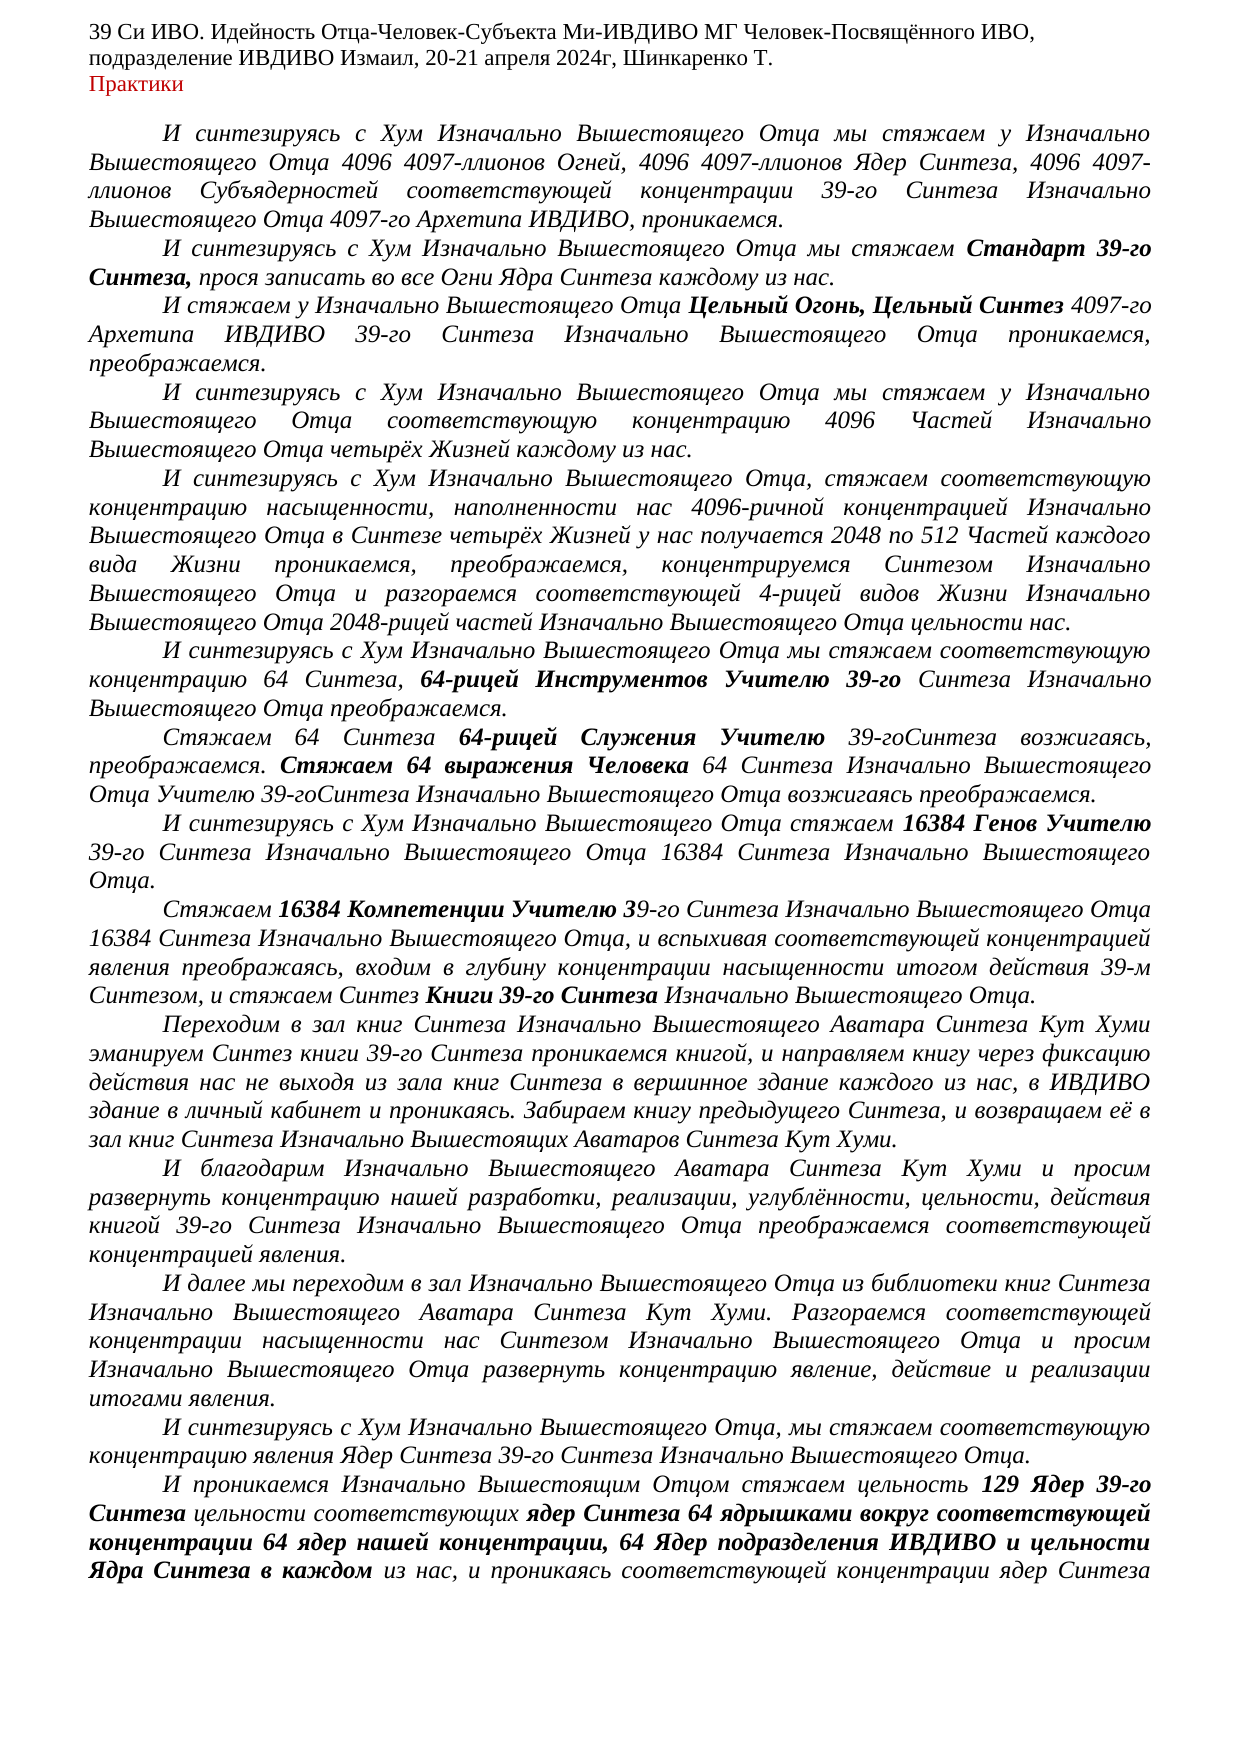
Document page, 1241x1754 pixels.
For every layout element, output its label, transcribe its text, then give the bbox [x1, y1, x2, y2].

text И синтезируясь с Хум Изначально Вышестоящего Отца мы стяжаем соответствующую концентрацию 64 Синтеза, 64-рицей Инструментов Учителю 39-го Синтеза Изначально Вышестоящего Отца преображаемся. [89, 636, 1152, 722]
text И благодарим Изначально Вышестоящего Аватара Синтеза Кут Хуми и просим развернуть концентрацию нашей разработки, реализации, углублённости, цельности, действия книгой 39-го Синтеза Изначально Вышестоящего Отца преображаемся соответствующей концентрацией явления. [89, 1153, 1152, 1268]
text Стяжаем 16384 Компетенции Учителю 39-го Синтеза Изначально Вышестоящего Отца 16384 Синтеза Изначально Вышестоящего Отца, и вспыхивая соответствующей концентрацией явления преображаясь, входим в глубину концентрации насыщенности итогом действия 39-м Синтезом, и стяжаем Синтез Книги 39-го Синтеза Изначально Вышестоящего Отца. [89, 894, 1152, 1009]
text И стяжаем у Изначально Вышестоящего Отца Цельный Огонь, Цельный Синтез 4097-го Архетипа ИВДИВО 39-го Синтеза Изначально Вышестоящего Отца проникаемся, преображаемся. [89, 291, 1152, 377]
text И синтезируясь с Хум Изначально Вышестоящего Отца стяжаем 16384 Генов Учителю 39-го Синтеза Изначально Вышестоящего Отца 16384 Синтеза Изначально Вышестоящего Отца. [89, 808, 1152, 894]
text И синтезируясь с Хум Изначально Вышестоящего Отца, мы стяжаем соответствующую концентрацию явления Ядер Синтеза 39-го Синтеза Изначально Вышестоящего Отца. [89, 1412, 1152, 1469]
text Переходим в зал книг Синтеза Изначально Вышестоящего Аватара Синтеза Кут Хуми эманируем Синтез книги 39-го Синтеза проникаемся книгой, и направляем книгу через фиксацию действия нас не выходя из зала книг Синтеза в вершинное здание каждого из нас, в ИВДИВО здание в личный кабинет и проникаясь. Забираем книгу предыдущего Синтеза, и возвращаем её в зал книг Синтеза Изначально Вышестоящих Аватаров Синтеза Кут Хуми. [89, 1009, 1152, 1153]
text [89, 1469, 1152, 1584]
text И синтезируясь с Хум Изначально Вышестоящего Отца мы стяжаем у Изначально Вышестоящего Отца 4096 4097-ллионов Огней, 4096 4097-ллионов Ядер Синтеза, 4096 4097-ллионов Субъядерностей соответствующей концентрации 39-го Синтеза Изначально Вышестоящего Отца 4097-го Архетипа ИВДИВО, проникаемся. [89, 118, 1152, 233]
text Стяжаем 64 Синтеза 64-рицей Служения Учителю 39-гоСинтеза возжигаясь, преображаемся. Стяжаем 64 выражения Человека 64 Синтеза Изначально Вышестоящего Отца Учителю 39-гоСинтеза Изначально Вышестоящего Отца возжигаясь преображаемся. [89, 722, 1152, 808]
text И синтезируясь с Хум Изначально Вышестоящего Отца, стяжаем соответствующую концентрацию насыщенности, наполненности нас 4096-ричной концентрацией Изначально Вышестоящего Отца в Синтезе четырёх Жизней у нас получается 2048 по 512 Частей каждого вида Жизни проникаемся, преображаемся, концентрируемся Синтезом Изначально Вышестоящего Отца и разгораемся соответствующей 4-рицей видов Жизни Изначально Вышестоящего Отца 2048-рицей частей Изначально Вышестоящего Отца цельности нас. [89, 463, 1152, 636]
text И синтезируясь с Хум Изначально Вышестоящего Отца мы стяжаем у Изначально Вышестоящего Отца соответствующую концентрацию 4096 Частей Изначально Вышестоящего Отца четырёх Жизней каждому из нас. [89, 377, 1152, 463]
text И синтезируясь с Хум Изначально Вышестоящего Отца мы стяжаем Стандарт 39-го Синтеза, прося записать во все Огни Ядра Синтеза каждому из нас. [89, 233, 1152, 291]
text И далее мы переходим в зал Изначально Вышестоящего Отца из библиотеки книг Синтеза Изначально Вышестоящего Аватара Синтеза Кут Хуми. Разгораемся соответствующей концентрации насыщенности нас Синтезом Изначально Вышестоящего Отца и просим Изначально Вышестоящего Отца развернуть концентрацию явление, действие и реализации итогами явления. [89, 1268, 1152, 1412]
